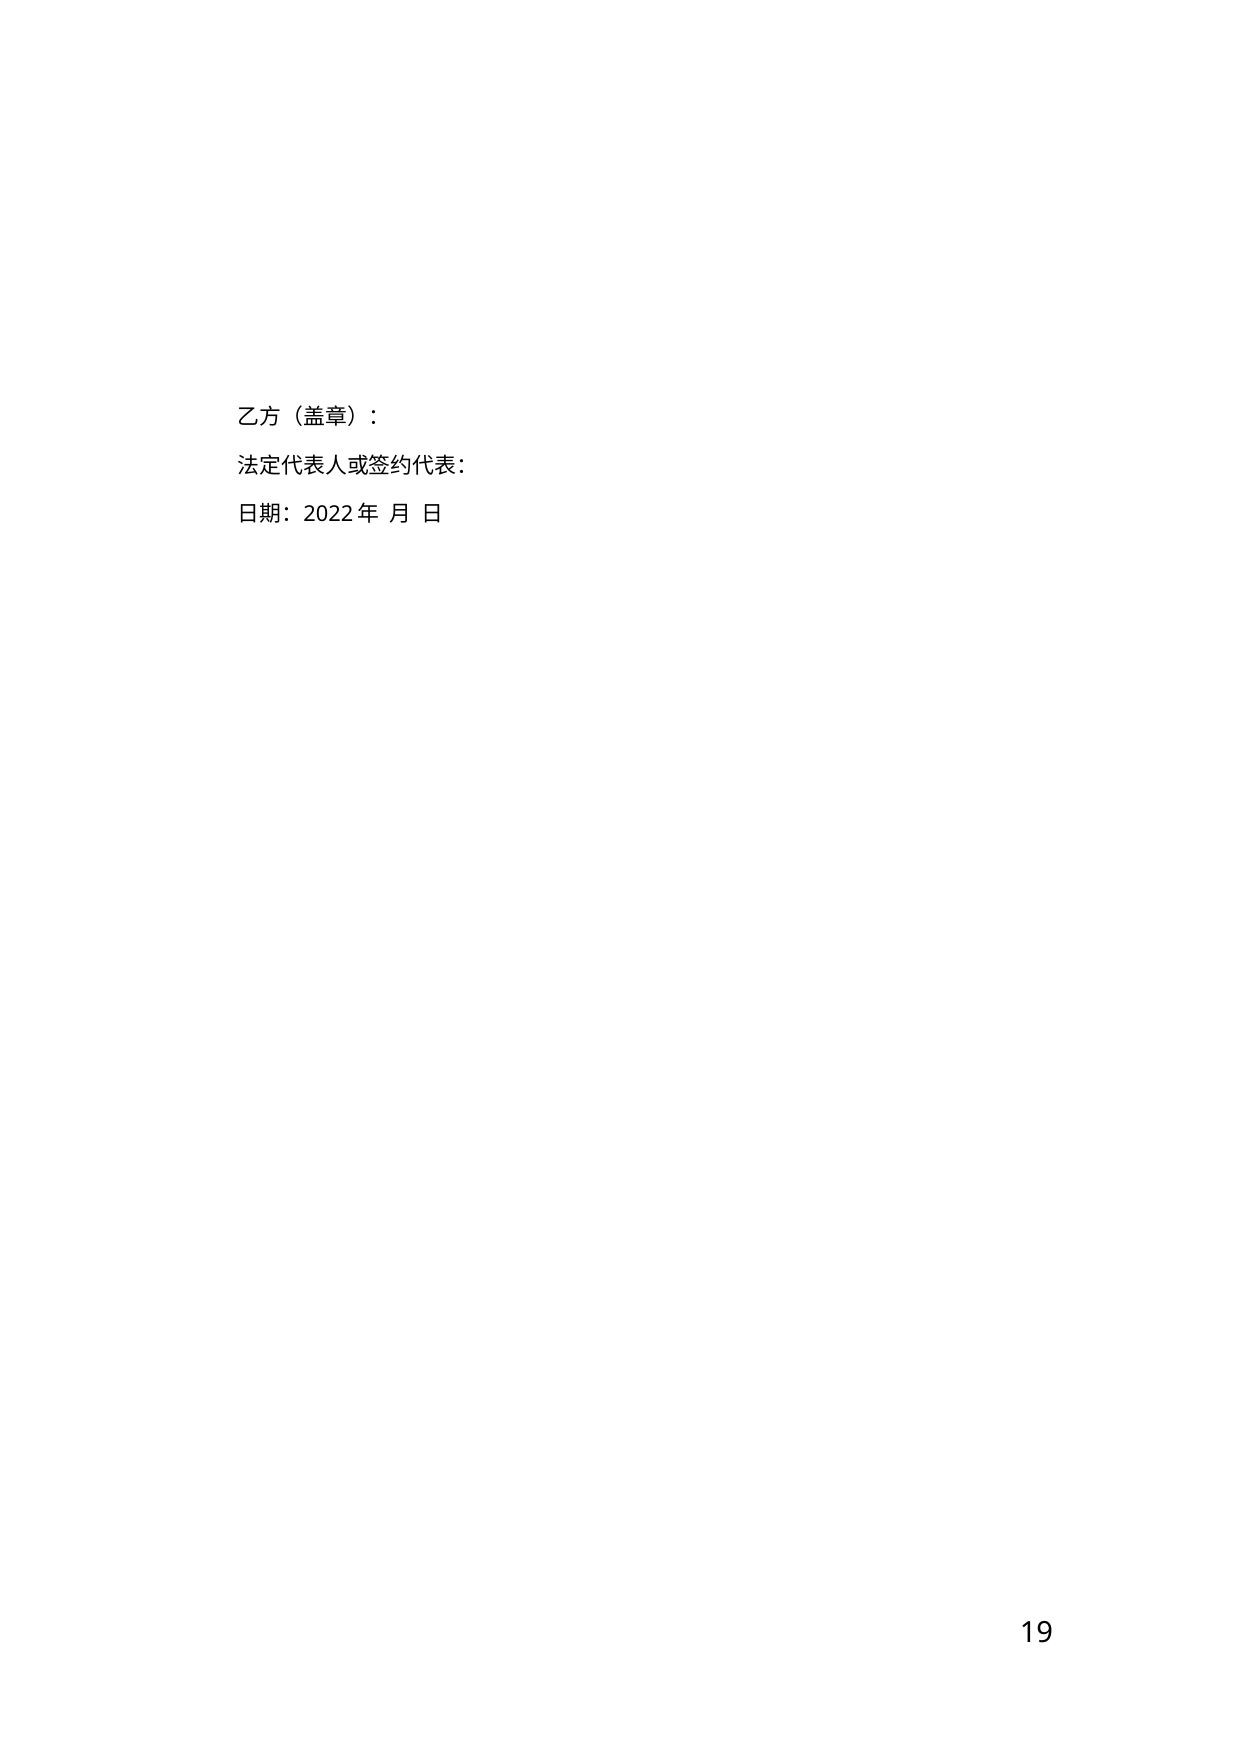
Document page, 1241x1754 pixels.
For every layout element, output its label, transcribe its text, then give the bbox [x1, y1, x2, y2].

text 乙方（盖章）： [237, 399, 1053, 431]
text 法定代表人或签约代表： [187, 447, 1053, 480]
text 日期：2022年 月 日 [187, 496, 1053, 528]
